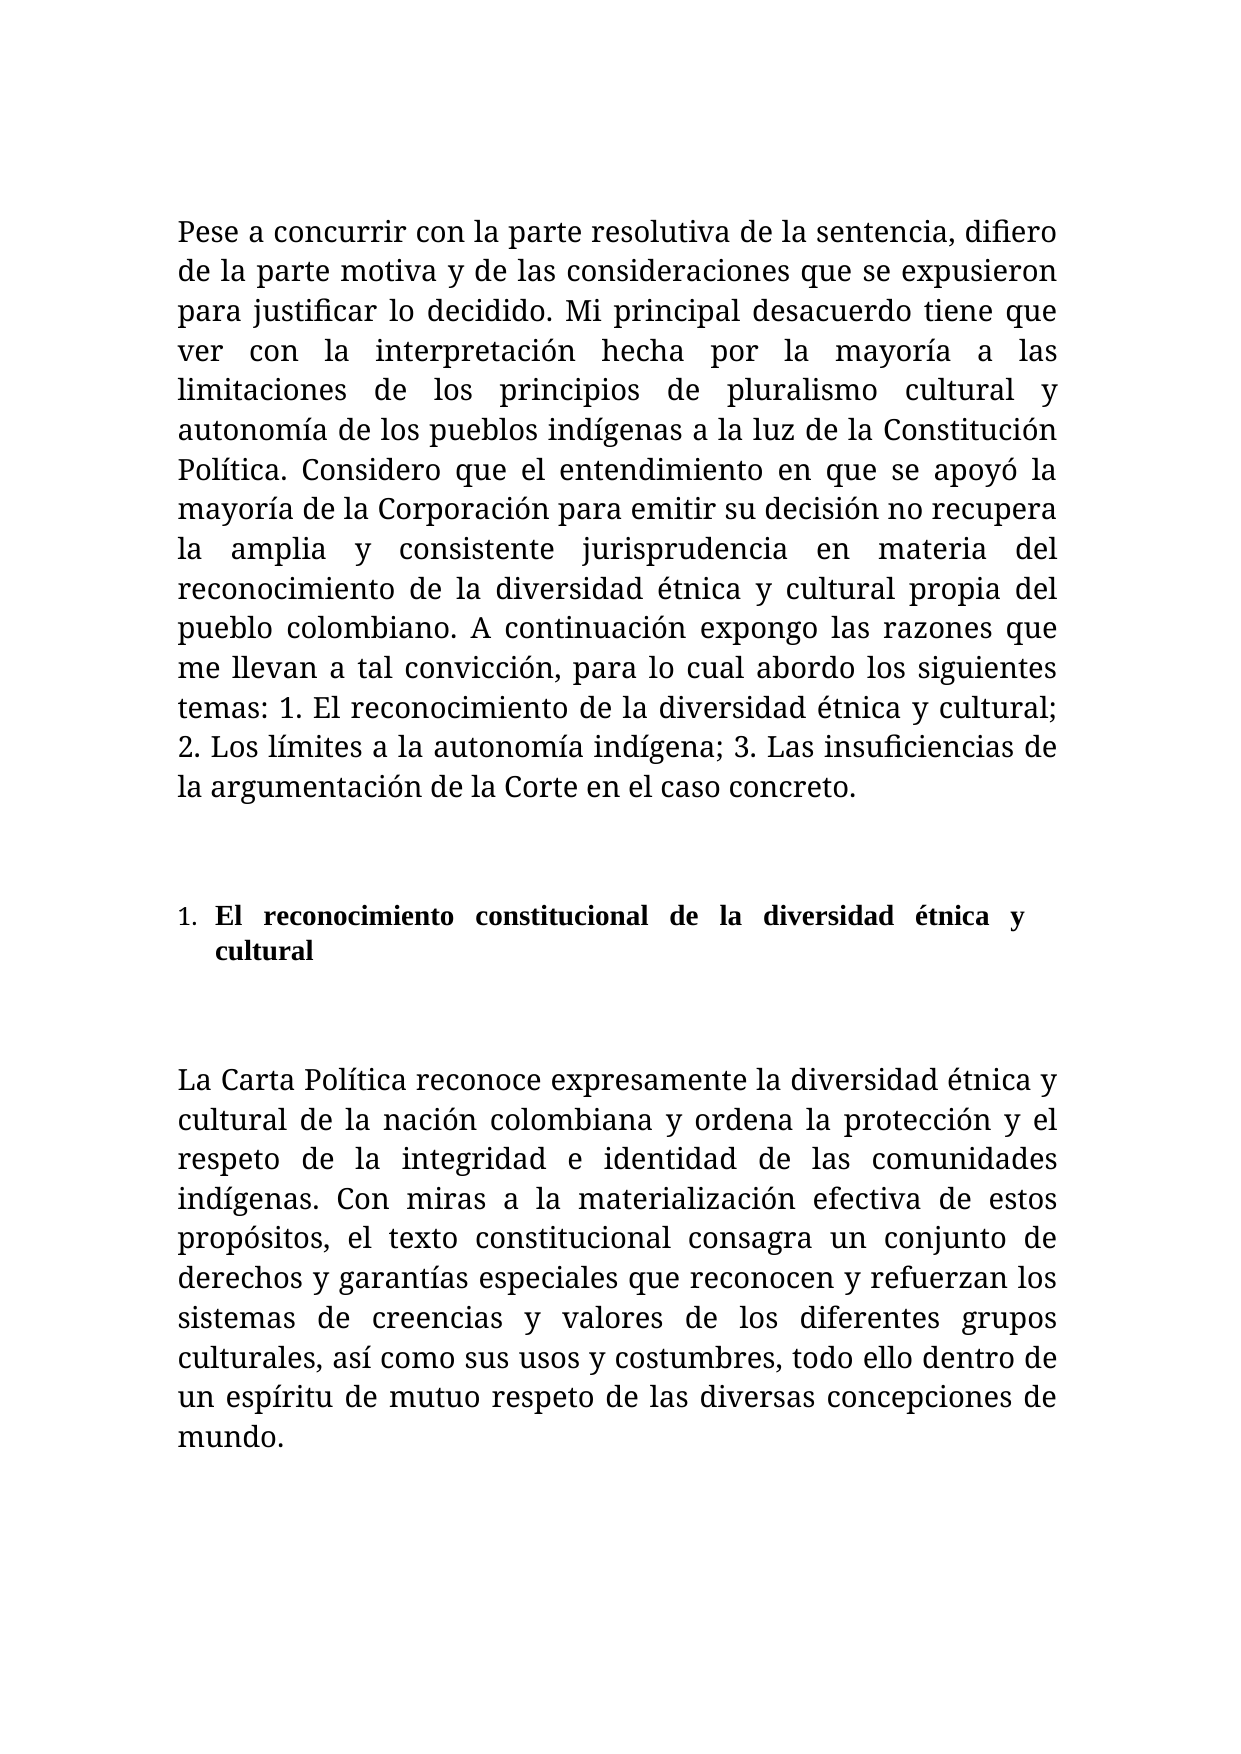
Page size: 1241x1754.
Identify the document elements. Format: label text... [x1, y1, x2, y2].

list El reconocimiento constitucional de la diversidad étnica y cultural [177, 898, 1026, 967]
text Pese a concurrir con la parte resolutiva de la sentencia, difiero de la parte motiva y de las consideraciones que se expusieron para justificar lo decidido. Mi principal desacuerdo tiene que ver con la interpretación hecha por la mayoría a las limitaciones de los principios de pluralismo cultural y autonomía de los pueblos indígenas a la luz de la Constitución Política. Considero que el entendimiento en que se apoyó la mayoría de la Corporación para emitir su decisión no recupera la amplia y consistente jurisprudencia en materia del reconocimiento de la diversidad étnica y cultural propia del pueblo colombiano. A continuación expongo las razones que me llevan a tal convicción, para lo cual abordo los siguientes temas: 1. El reconocimiento de la diversidad étnica y cultural; 2. Los límites a la autonomía indígena; 3. Las insuficiencias de la argumentación de la Corte en el caso concreto. [177, 211, 1058, 806]
text La Carta Política reconoce expresamente la diversidad étnica y cultural de la nación colombiana y ordena la protección y el respeto de la integridad e identidad de las comunidades indígenas. Con miras a la materialización efectiva de estos propósitos, el texto constitucional consagra un conjunto de derechos y garantías especiales que reconocen y refuerzan los sistemas de creencias y valores de los diferentes grupos culturales, así como sus usos y costumbres, todo ello dentro de un espíritu de mutuo respeto de las diversas concepciones de mundo. [177, 1059, 1058, 1456]
